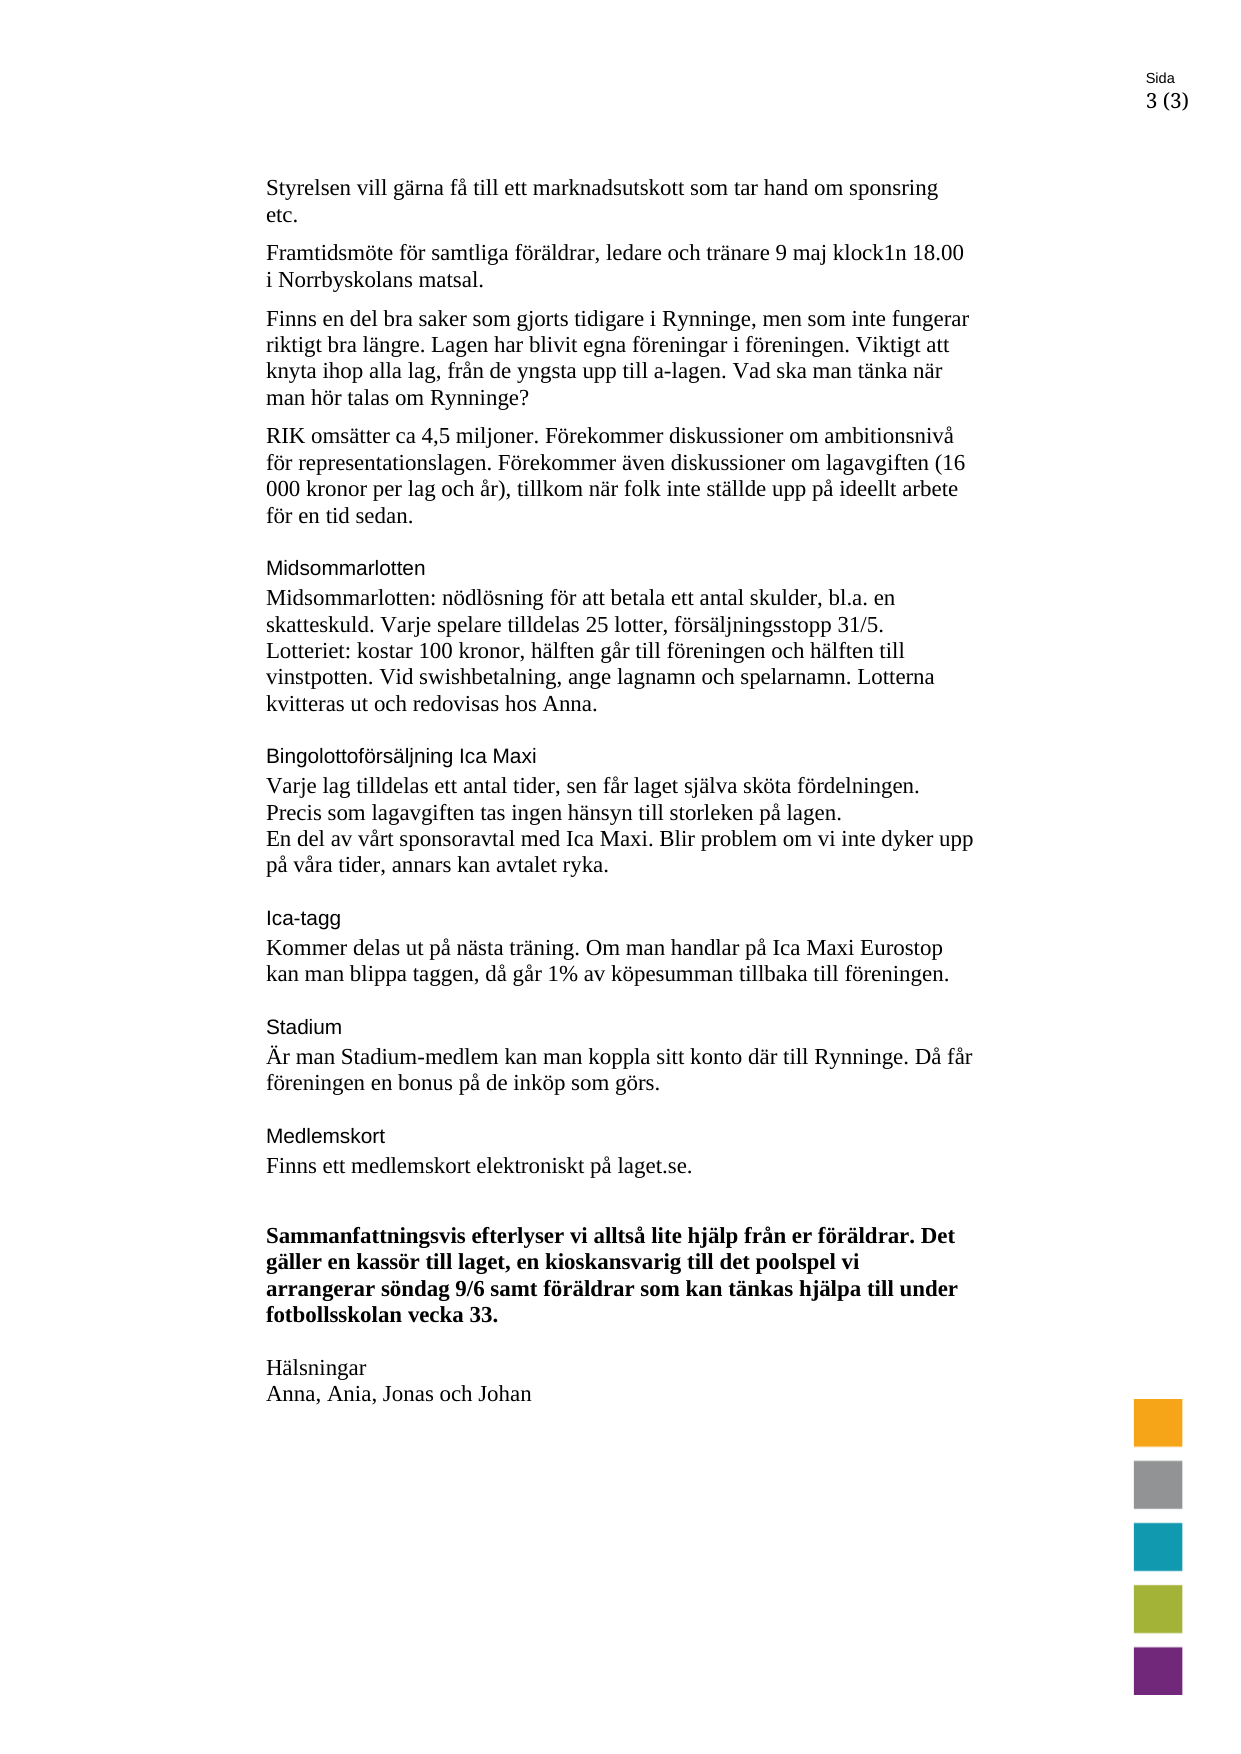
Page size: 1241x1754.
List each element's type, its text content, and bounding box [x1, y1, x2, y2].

text Midsommarlotten: nödlösning för att betala ett antal skulder, bl.a. en skatteskuld. Varje spelare tilldelas 25 lotter, försäljningsstopp 31/5. [266, 584, 974, 637]
subtitle Bingolottoförsäljning Ica Maxi [266, 741, 974, 768]
text Är man Stadium-medlem kan man koppla sitt konto där till Rynninge. Då får föreningen en bonus på de inköp som görs. [266, 1043, 974, 1096]
text Finns ett medlemskort elektroniskt på laget.se. [266, 1152, 974, 1178]
subtitle Midsommarlotten [266, 553, 974, 580]
text Framtidsmöte för samtliga föräldrar, ledare och tränare 9 maj klock1n 18.00 i Norrbyskolans matsal. [266, 239, 974, 292]
text Finns en del bra saker som gjorts tidigare i Rynninge, men som inte fungerar riktigt bra längre. Lagen har blivit egna föreningar i föreningen. Viktigt att knyta ihop alla lag, från de yngsta upp till a-lagen. Vad ska man tänka när man hör talas om Rynninge? [266, 305, 974, 410]
subtitle Medlemskort [266, 1121, 974, 1148]
text Styrelsen vill gärna få till ett marknadsutskott som tar hand om sponsring etc. [266, 174, 974, 227]
subtitle Ica-tagg [266, 903, 974, 930]
text Lotteriet: kostar 100 kronor, hälften går till föreningen och hälften till vinstpotten. Vid swishbetalning, ange lagnamn och spelarnamn. Lotterna kvitteras ut och redovisas hos Anna. [266, 637, 974, 716]
text En del av vårt sponsoravtal med Ica Maxi. Blir problem om vi inte dyker upp på våra tider, annars kan avtalet ryka. [266, 825, 974, 878]
text Kommer delas ut på nästa träning. Om man handlar på Ica Maxi Eurostop kan man blippa taggen, då går 1% av köpesumman tillbaka till föreningen. [266, 934, 974, 987]
text Hälsningar [266, 1354, 974, 1380]
text Sammanfattningsvis efterlyser vi alltså lite hjälp från er föräldrar. Det gäller en kassör till laget, en kioskansvarig till det poolspel vi arrangerar söndag 9/6 samt föräldrar som kan tänkas hjälpa till under fotbollsskolan vecka 33. [266, 1222, 974, 1327]
subtitle Stadium [266, 1012, 974, 1039]
text RIK omsätter ca 4,5 miljoner. Förekommer diskussioner om ambitionsnivå för representationslagen. Förekommer även diskussioner om lagavgiften (16 000 kronor per lag och år), tillkom när folk inte ställde upp på ideellt arbete för en tid sedan. [266, 423, 974, 528]
picture [1133, 1399, 1183, 1695]
text Anna, Ania, Jonas och Johan [266, 1380, 974, 1406]
text Varje lag tilldelas ett antal tider, sen får laget själva sköta fördelningen. Precis som lagavgiften tas ingen hänsyn till storleken på lagen. [266, 772, 974, 825]
